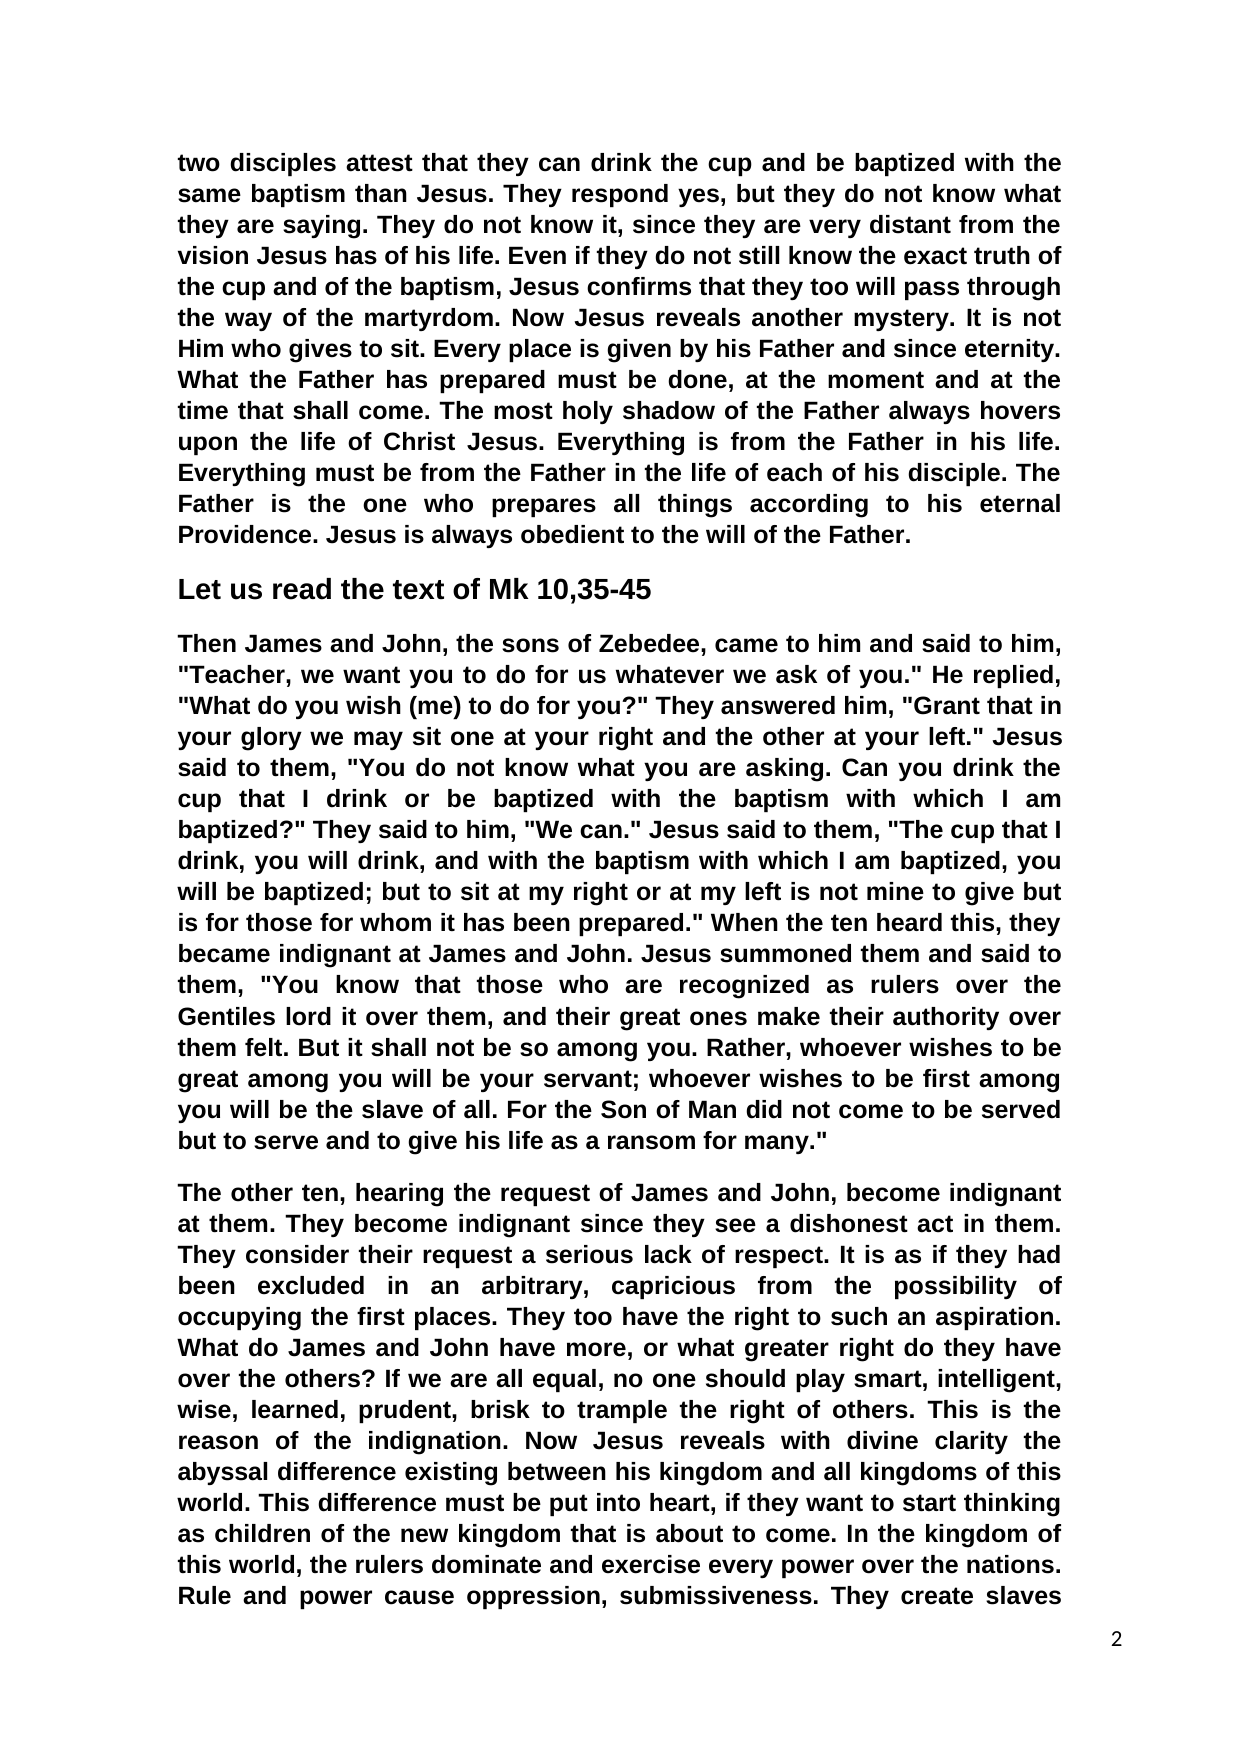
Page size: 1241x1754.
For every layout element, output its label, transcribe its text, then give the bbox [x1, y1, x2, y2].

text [177, 148, 1063, 549]
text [177, 1177, 1063, 1610]
text Let us read the text of Mk 10,35-45 [177, 572, 1063, 606]
text Then James and John, the sons of Zebedee, came to him and said to him, "Teacher, we want you to do for us whatever we ask of you." He replied, "What do you wish (me) to do for you?" They answered him, "Grant that in your glory we may sit one at your right and the other at your left." Jesus said to them, "You do not know what you are asking. Can you drink the cup that I drink or be baptized with the baptism with which I am baptized?" They said to him, "We can." Jesus said to them, "The cup that I drink, you will drink, and with the baptism with which I am baptized, you will be baptized; but to sit at my right or at my left is not mine to give but is for those for whom it has been prepared." When the ten heard this, they became indignant at James and John. Jesus summoned them and said to them, "You know that those who are recognized as rulers over the Gentiles lord it over them, and their great ones make their authority over them felt. But it shall not be so among you. Rather, whoever wishes to be great among you will be your servant; whoever wishes to be first among you will be the slave of all. For the Son of Man did not come to be served but to serve and to give his life as a ransom for many." [177, 629, 1063, 1154]
